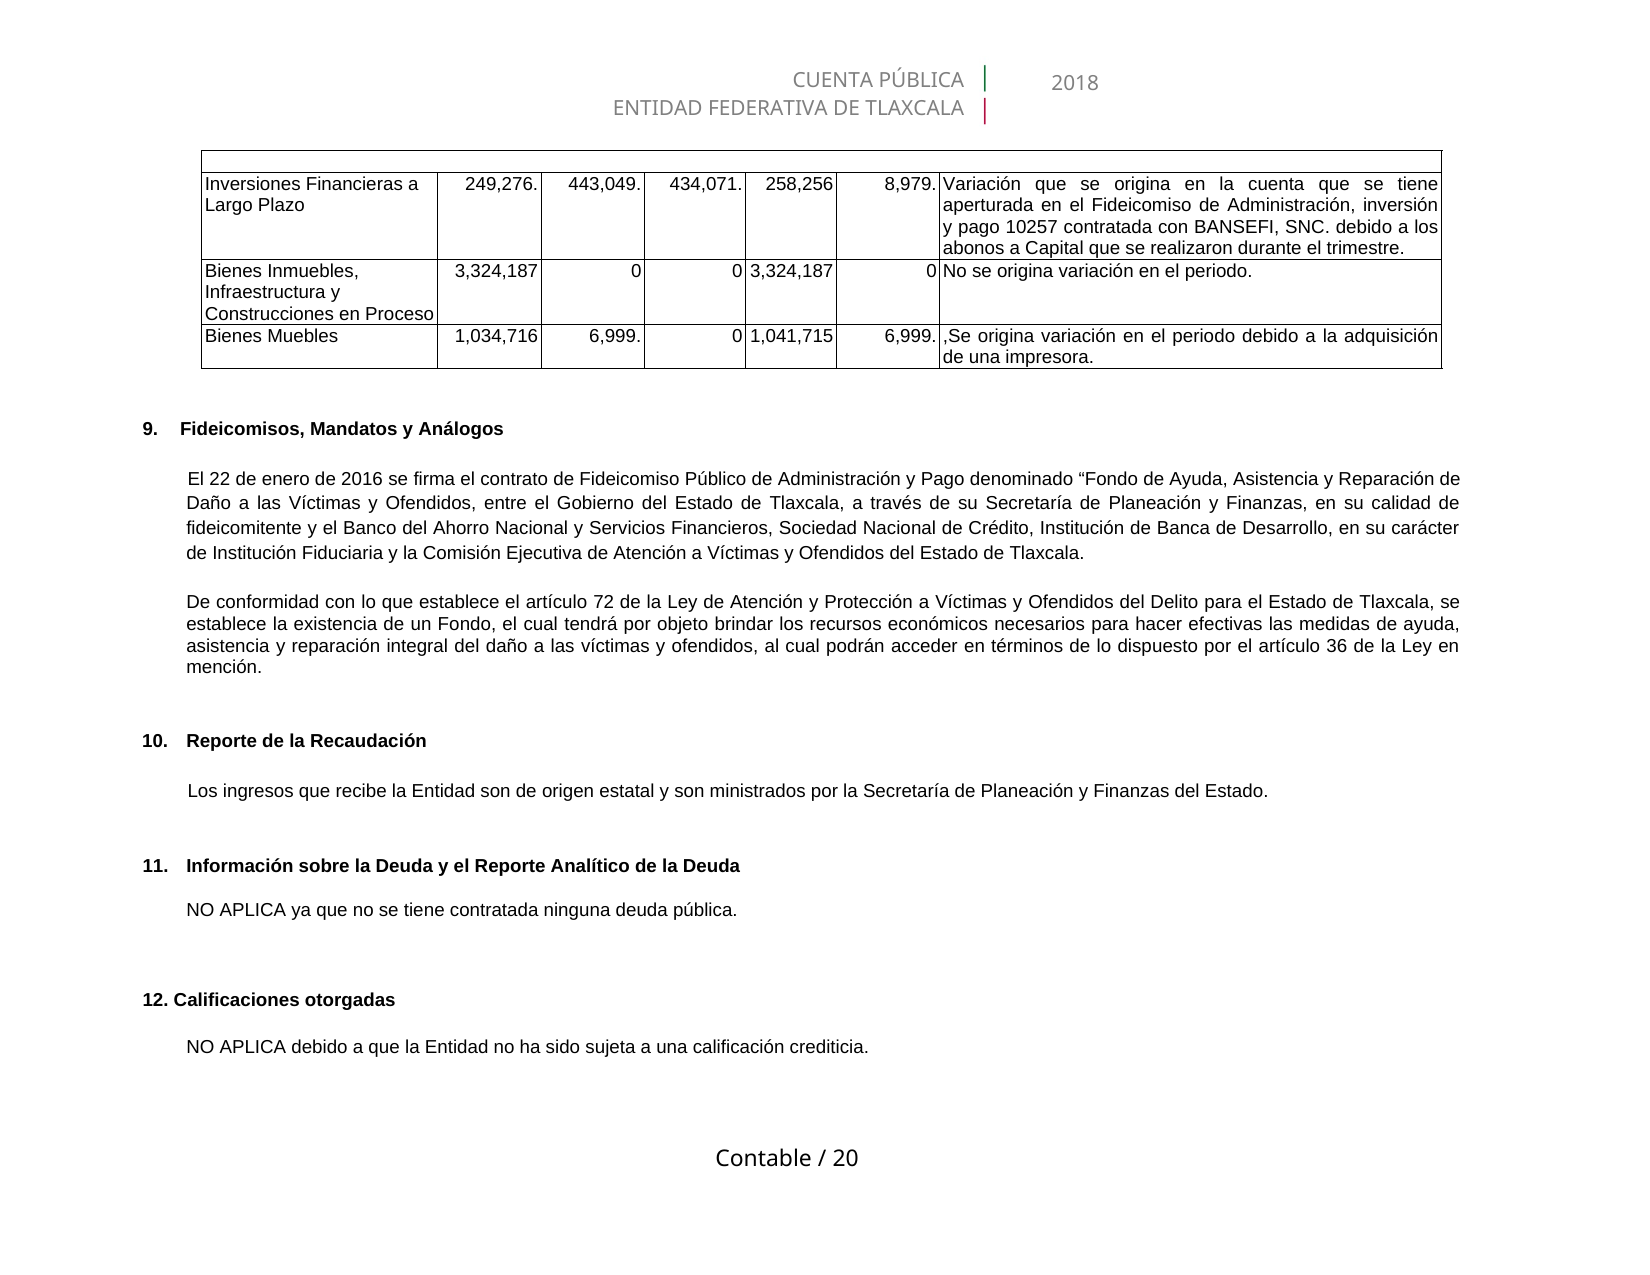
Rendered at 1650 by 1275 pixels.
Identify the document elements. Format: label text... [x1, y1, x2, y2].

table_cell ,Se origina variación en el periodo debido a la adquisición de una impresora. [940, 325, 1441, 368]
text 12. Calificaciones otorgadas [112, 987, 1462, 1012]
table_cell 434,071. [645, 173, 745, 259]
table_cell 0 [542, 260, 644, 324]
text 10. Reporte de la Recaudación [112, 727, 1462, 752]
table_cell 6,999. [837, 325, 939, 368]
table_cell Variación que se origina en la cuenta que se tiene aperturada en el Fideicomiso de Administración, inversión y pago 10257 contratada con BANSEFI, SNC. debido a los abonos a Capital que se realizaron durante el trimestre. [940, 173, 1441, 259]
table_cell 0 [645, 325, 745, 368]
table_cell Inversiones Financieras a Largo Plazo [202, 173, 437, 259]
text 11. Información sobre la Deuda y el Reporte Analítico de la Deuda [112, 852, 1462, 877]
text El 22 de enero de 2016 se firma el contrato de Fideicomiso Público de Administración y Pago denominado “Fondo de Ayuda, Asistencia y Reparación de Daño a las Víctimas y Ofendidos, entre el Gobierno del Estado de Tlaxcala, a través de su Secretaría de Planeación y Finanzas, en su calidad de fideicomitente y el Banco del Ahorro Nacional y Servicios Financieros, Sociedad Nacional de Crédito, Institución de Banca de Desarrollo, en su carácter de Institución Fiduciaria y la Comisión Ejecutiva de Atención a Víctimas y Ofendidos del Estado de Tlaxcala. [186, 467, 1462, 563]
table_cell [202, 151, 1441, 172]
table_cell Bienes Muebles [202, 325, 437, 368]
table_cell 8,979. [837, 173, 939, 259]
table_cell 1,034,716 [438, 325, 541, 368]
table_cell No se origina variación en el periodo. [940, 260, 1441, 324]
table_cell 0 [837, 260, 939, 324]
table_cell 443,049. [542, 173, 644, 259]
table_cell 258,256 [746, 173, 836, 259]
text NO APLICA debido a que la Entidad no ha sido sujeta a una calificación crediticia. [112, 1033, 1462, 1058]
table_cell 6,999. [542, 325, 644, 368]
table_cell 249,276. [438, 173, 541, 259]
table_cell Bienes Inmuebles, Infraestructura y Construcciones en Proceso [202, 260, 437, 324]
text NO APLICA ya que no se tiene contratada ninguna deuda pública. [112, 899, 1462, 920]
table_cell 1,041,715 [746, 325, 836, 368]
table_cell 0 [645, 260, 745, 324]
text Los ingresos que recibe la Entidad son de origen estatal y son ministrados por la Secretaría de Planeación y Finanzas del Estado. [187, 777, 1462, 802]
title De conformidad con lo que establece el artículo 72 de la Ley de Atención y Protección a Víctimas y Ofendidos del Delito para el Estado de Tlaxcala, se establece la existencia de un Fondo, el cual tendrá por objeto brindar los recursos económicos necesarios para hacer efectivas las medidas de ayuda, asistencia y reparación integral del daño a las víctimas y ofendidos, al cual podrán acceder en términos de lo dispuesto por el artículo 36 de la Ley en mención. [186, 591, 1462, 678]
table_cell 3,324,187 [746, 260, 836, 324]
list Fideicomisos, Mandatos y Análogos [142, 418, 1462, 439]
picture [979, 56, 994, 128]
table_cell 3,324,187 [438, 260, 541, 324]
